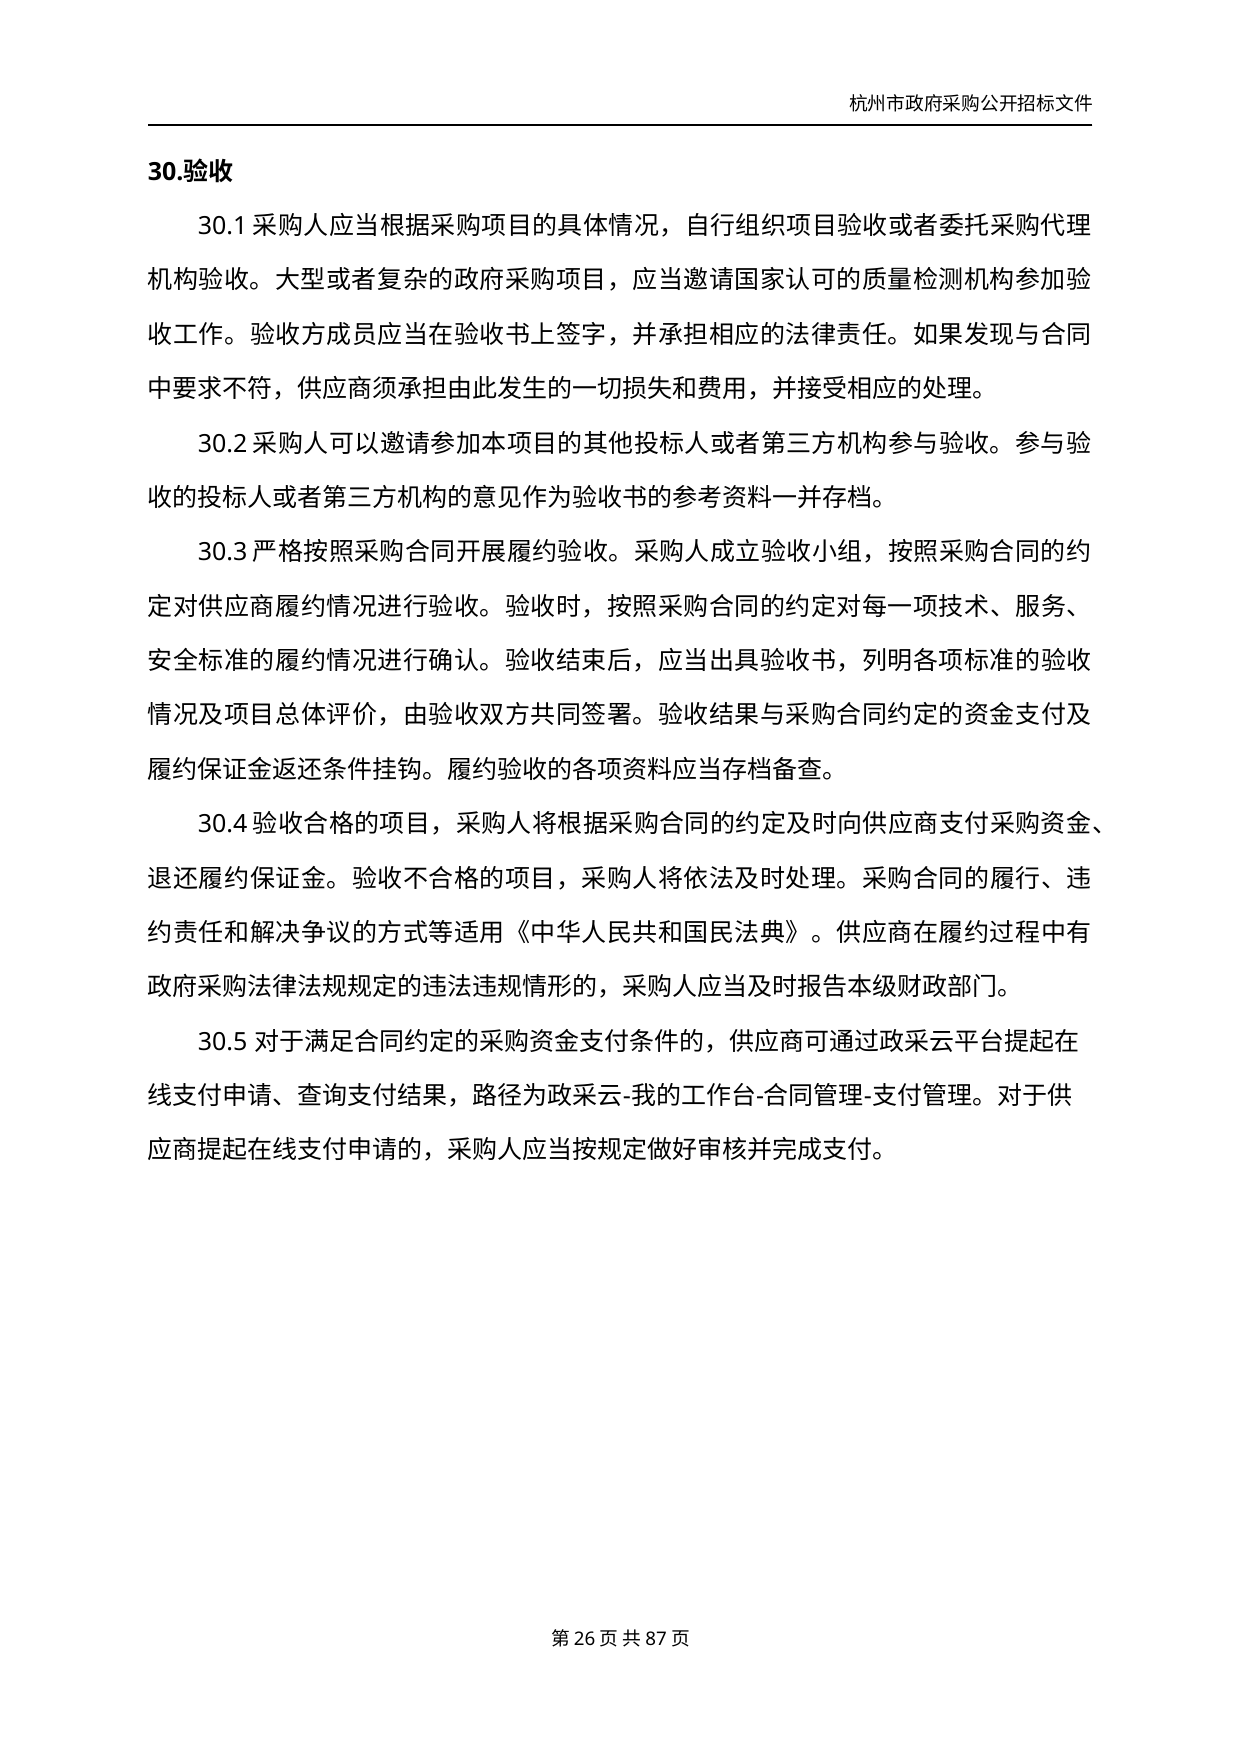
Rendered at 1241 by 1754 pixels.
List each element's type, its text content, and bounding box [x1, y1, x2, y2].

text 30.3严格按照采购合同开展履约验收。采购人成立验收小组，按照采购合同的约定对供应商履约情况进行验收。验收时，按照采购合同的约定对每一项技术、服务、安全标准的履约情况进行确认。验收结束后，应当出具验收书，列明各项标准的验收情况及项目总体评价，由验收双方共同签署。验收结果与采购合同约定的资金支付及履约保证金返还条件挂钩。履约验收的各项资料应当存档备查。 [148, 532, 1092, 786]
subtitle 30.5 对于满足合同约定的采购资金支付条件的，供应商可通过政采云平台提起在线支付申请、查询支付结果，路径为政采云-我的工作台-合同管理-支付管理。对于供应商提起在线支付申请的，采购人应当按规定做好审核并完成支付。 [148, 1021, 1092, 1166]
text 30.2采购人可以邀请参加本项目的其他投标人或者第三方机构参与验收。参与验收的投标人或者第三方机构的意见作为验收书的参考资料一并存档。 [148, 423, 1092, 514]
text 30.1采购人应当根据采购项目的具体情况，自行组织项目验收或者委托采购代理机构验收。大型或者复杂的政府采购项目，应当邀请国家认可的质量检测机构参加验收工作。验收方成员应当在验收书上签字，并承担相应的法律责任。如果发现与合同中要求不符，供应商须承担由此发生的一切损失和费用，并接受相应的处理。 [148, 206, 1092, 405]
text 30.4验收合格的项目，采购人将根据采购合同的约定及时向供应商支付采购资金、退还履约保证金。验收不合格的项目，采购人将依法及时处理。采购合同的履行、违约责任和解决争议的方式等适用《中华人民共和国民法典》。供应商在履约过程中有政府采购法律法规规定的违法违规情形的，采购人应当及时报告本级财政部门。 [148, 804, 1092, 1003]
text 30.验收 [148, 151, 1092, 187]
